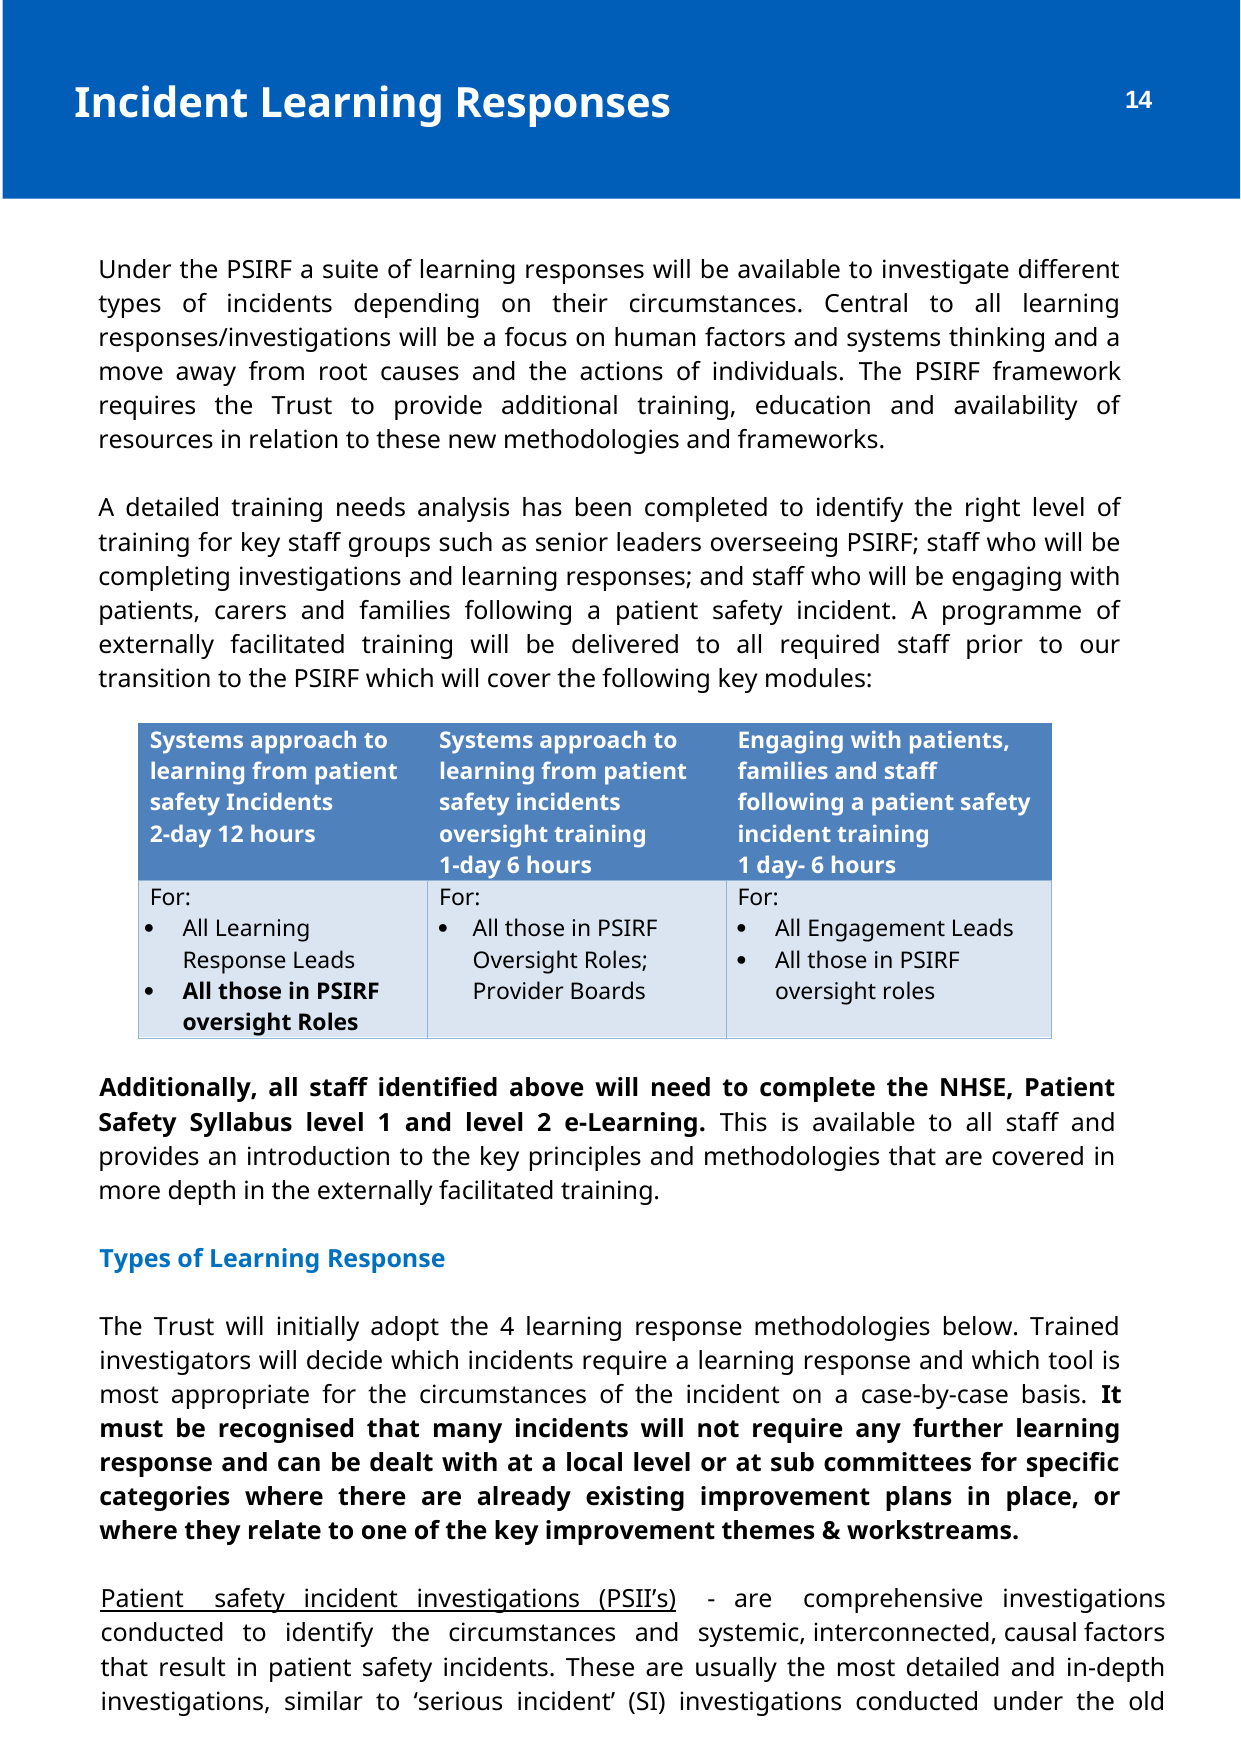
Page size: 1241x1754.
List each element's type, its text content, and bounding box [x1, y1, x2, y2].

table_cell For: All Learning Response Leads All those in PSIRF oversight Roles [139, 881, 427, 1037]
table_cell For: All Engagement Leads All those in PSIRF oversight roles [727, 881, 1051, 1037]
text Additionally, all staff identified above will need to complete the NHSE, Patient Safety Syllabus level 1 and level 2 e-Learning. This is available to all staff and provides an introduction to the key principles and methodologies that are covered in more depth in the externally facilitated training. [98, 1070, 1116, 1206]
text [100, 1581, 1166, 1717]
text Under the PSIRF a suite of learning responses will be available to investigate different types of incidents depending on their circumstances. Central to all learning responses/investigations will be a focus on human factors and systems thinking and a move away from root causes and the actions of individuals. The PSIRF framework requires the Trust to provide additional training, education and availability of resources in relation to these new methodologies and frameworks. [98, 252, 1122, 456]
text The Trust will initially adopt the 4 learning response methodologies below. Trained investigators will decide which incidents require a learning response and which tool is most appropriate for the circumstances of the incident on a case-by-case basis. It must be recognised that many incidents will not require any further learning response and can be dealt with at a local level or at sub committees for specific categories where there are already existing improvement plans in place, or where they relate to one of the key improvement themes & workstreams. [99, 1308, 1122, 1547]
table_header Systems approach to learning from patient safety Incidents 2-day 12 hours [139, 724, 427, 880]
table_cell For: All those in PSIRF Oversight Roles; Provider Boards [428, 881, 726, 1037]
text Types of Learning Response [24, 1240, 1166, 1274]
table_header Engaging with patients, families and staff following a patient safety incident training 1 day- 6 hours [727, 724, 1051, 880]
table_header Systems approach to learning from patient safety incidents oversight training 1-day 6 hours [428, 724, 726, 880]
text A detailed training needs analysis has been completed to identify the right level of training for key staff groups such as senior leaders overseeing PSIRF; staff who will be completing investigations and learning responses; and staff who will be engaging with patients, carers and families following a patient safety incident. A programme of externally facilitated training will be delivered to all required staff prior to our transition to the PSIRF which will cover the following key modules: [98, 490, 1122, 694]
